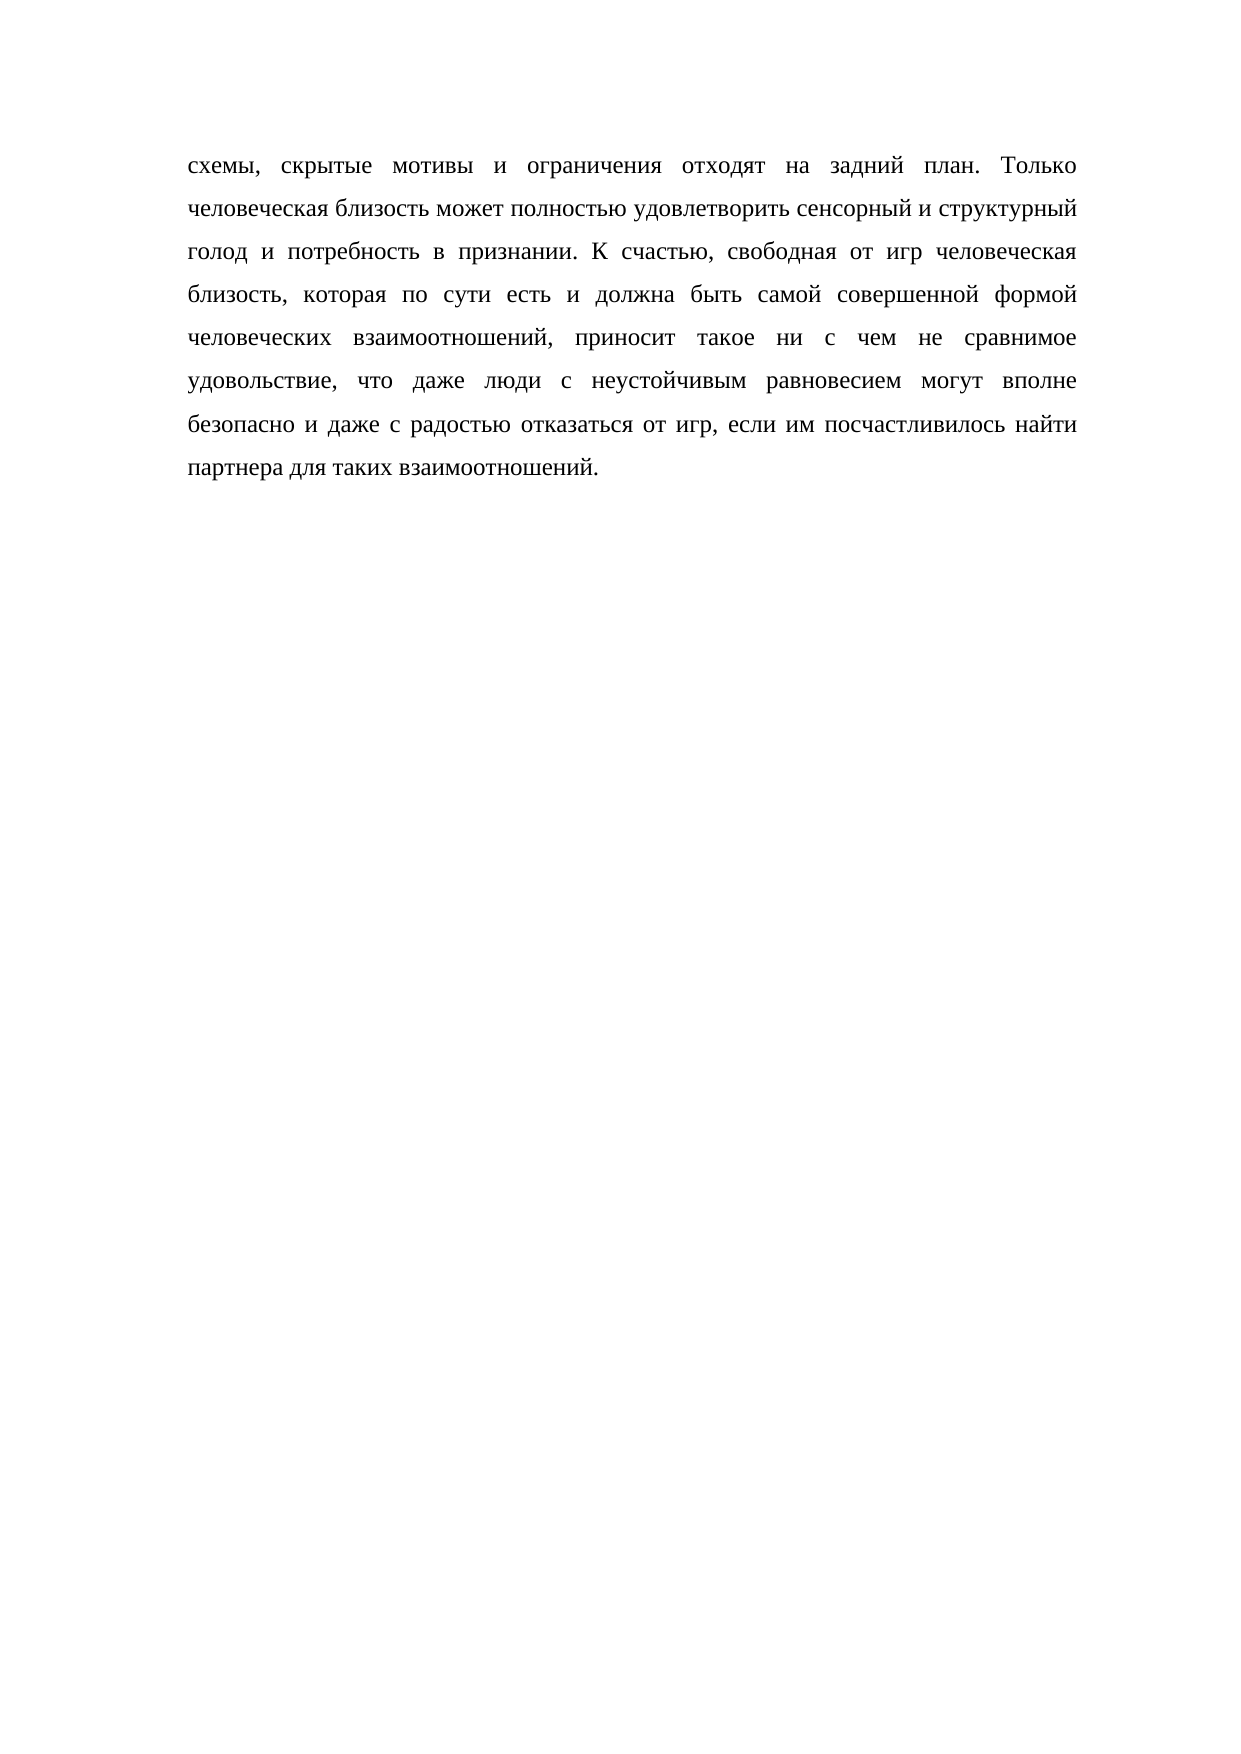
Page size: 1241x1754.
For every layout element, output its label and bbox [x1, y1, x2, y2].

text [187, 150, 1078, 481]
